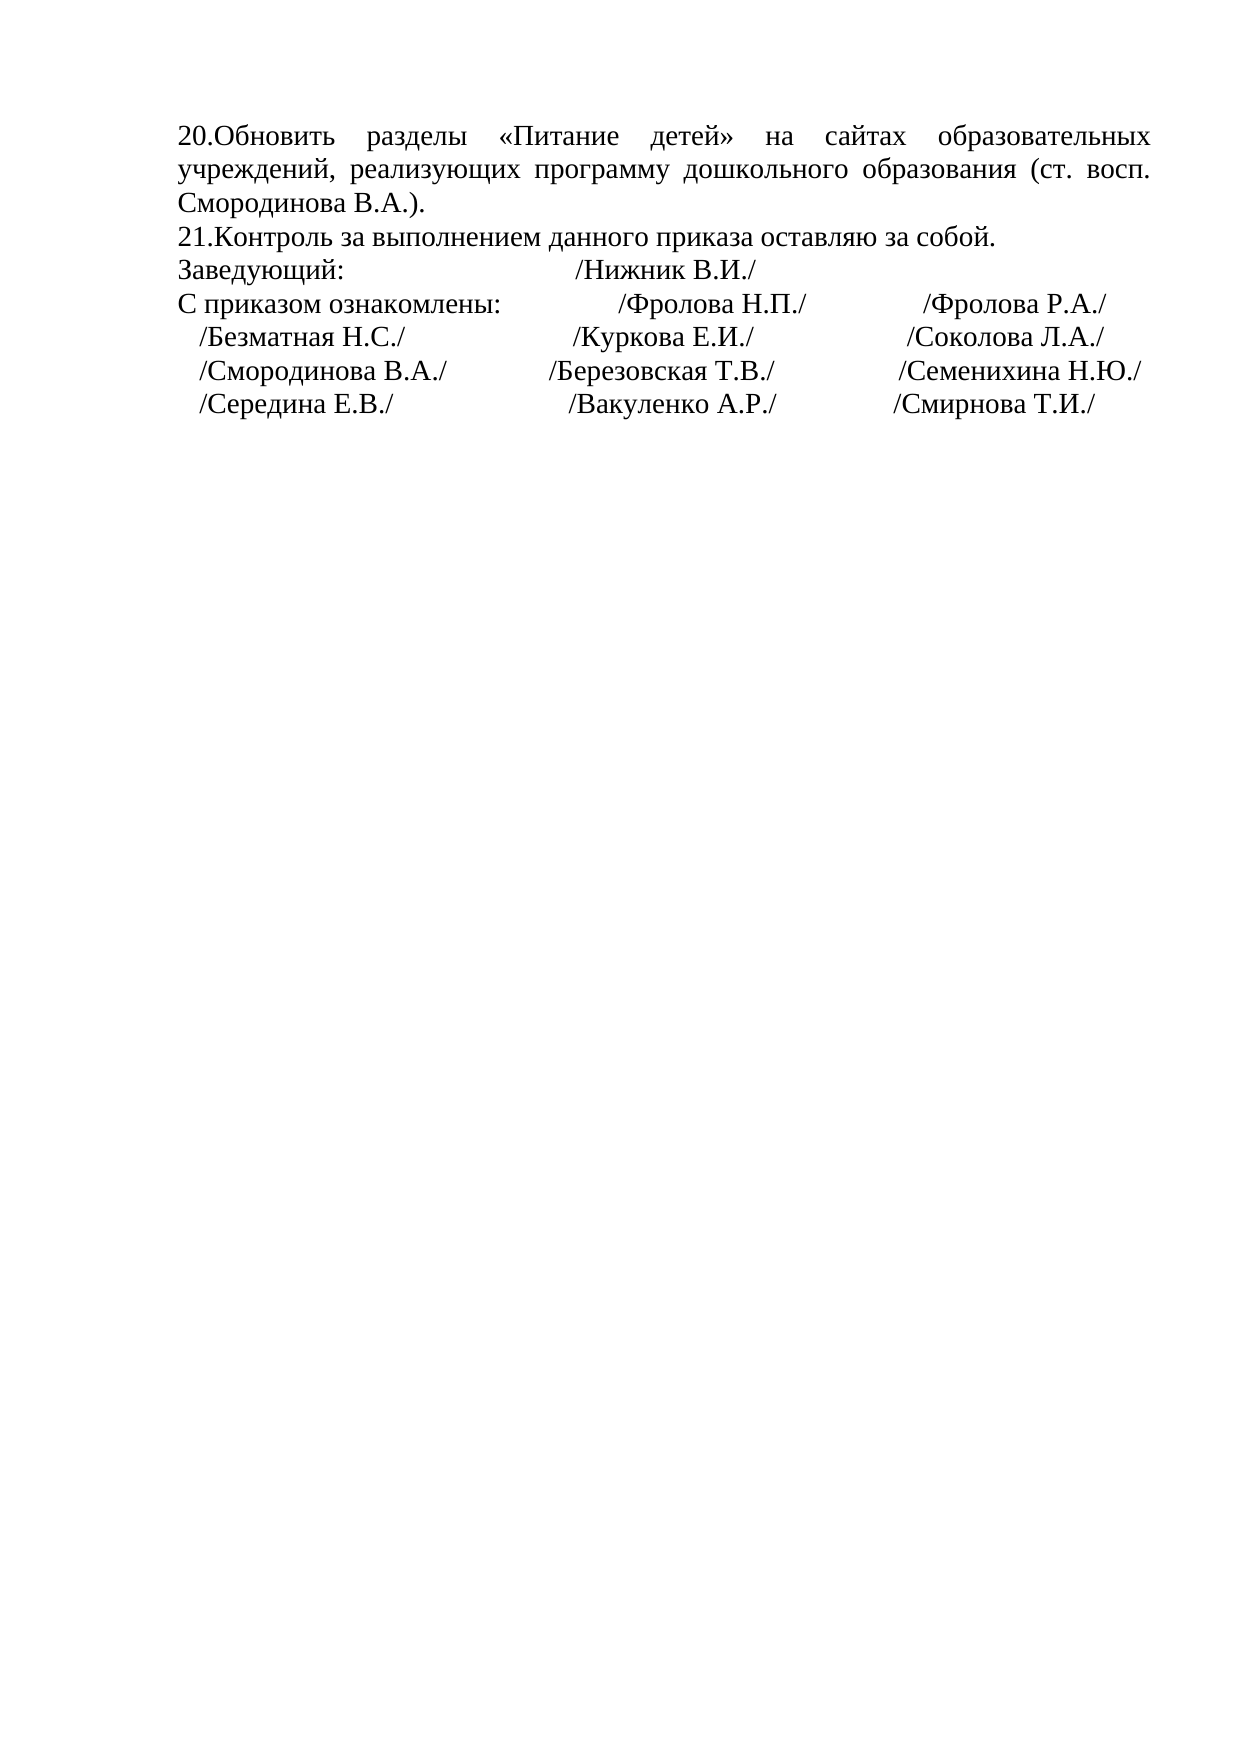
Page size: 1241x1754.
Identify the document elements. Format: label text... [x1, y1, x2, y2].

text /Безматная Н.С./ /Куркова Е.И./ /Соколова Л.А./ [177, 319, 1152, 353]
text Заведующий: /Нижник В.И./ [177, 252, 1152, 286]
text /Смородинова В.А./ /Березовская Т.В./ /Семенихина Н.Ю./ [177, 353, 1152, 386]
text 21.Контроль за выполнением данного приказа оставляю за собой. [177, 219, 1152, 252]
text С приказом ознакомлены: /Фролова Н.П./ /Фролова Р.А./ [177, 286, 1152, 319]
text 20.Обновить разделы «Питание детей» на сайтах образовательных учреждений, реализующих программу дошкольного образования (ст. восп. Смородинова В.А.). [177, 118, 1152, 219]
text /Середина Е.В./ /Вакуленко А.Р./ /Смирнова Т.И./ [177, 386, 1152, 420]
